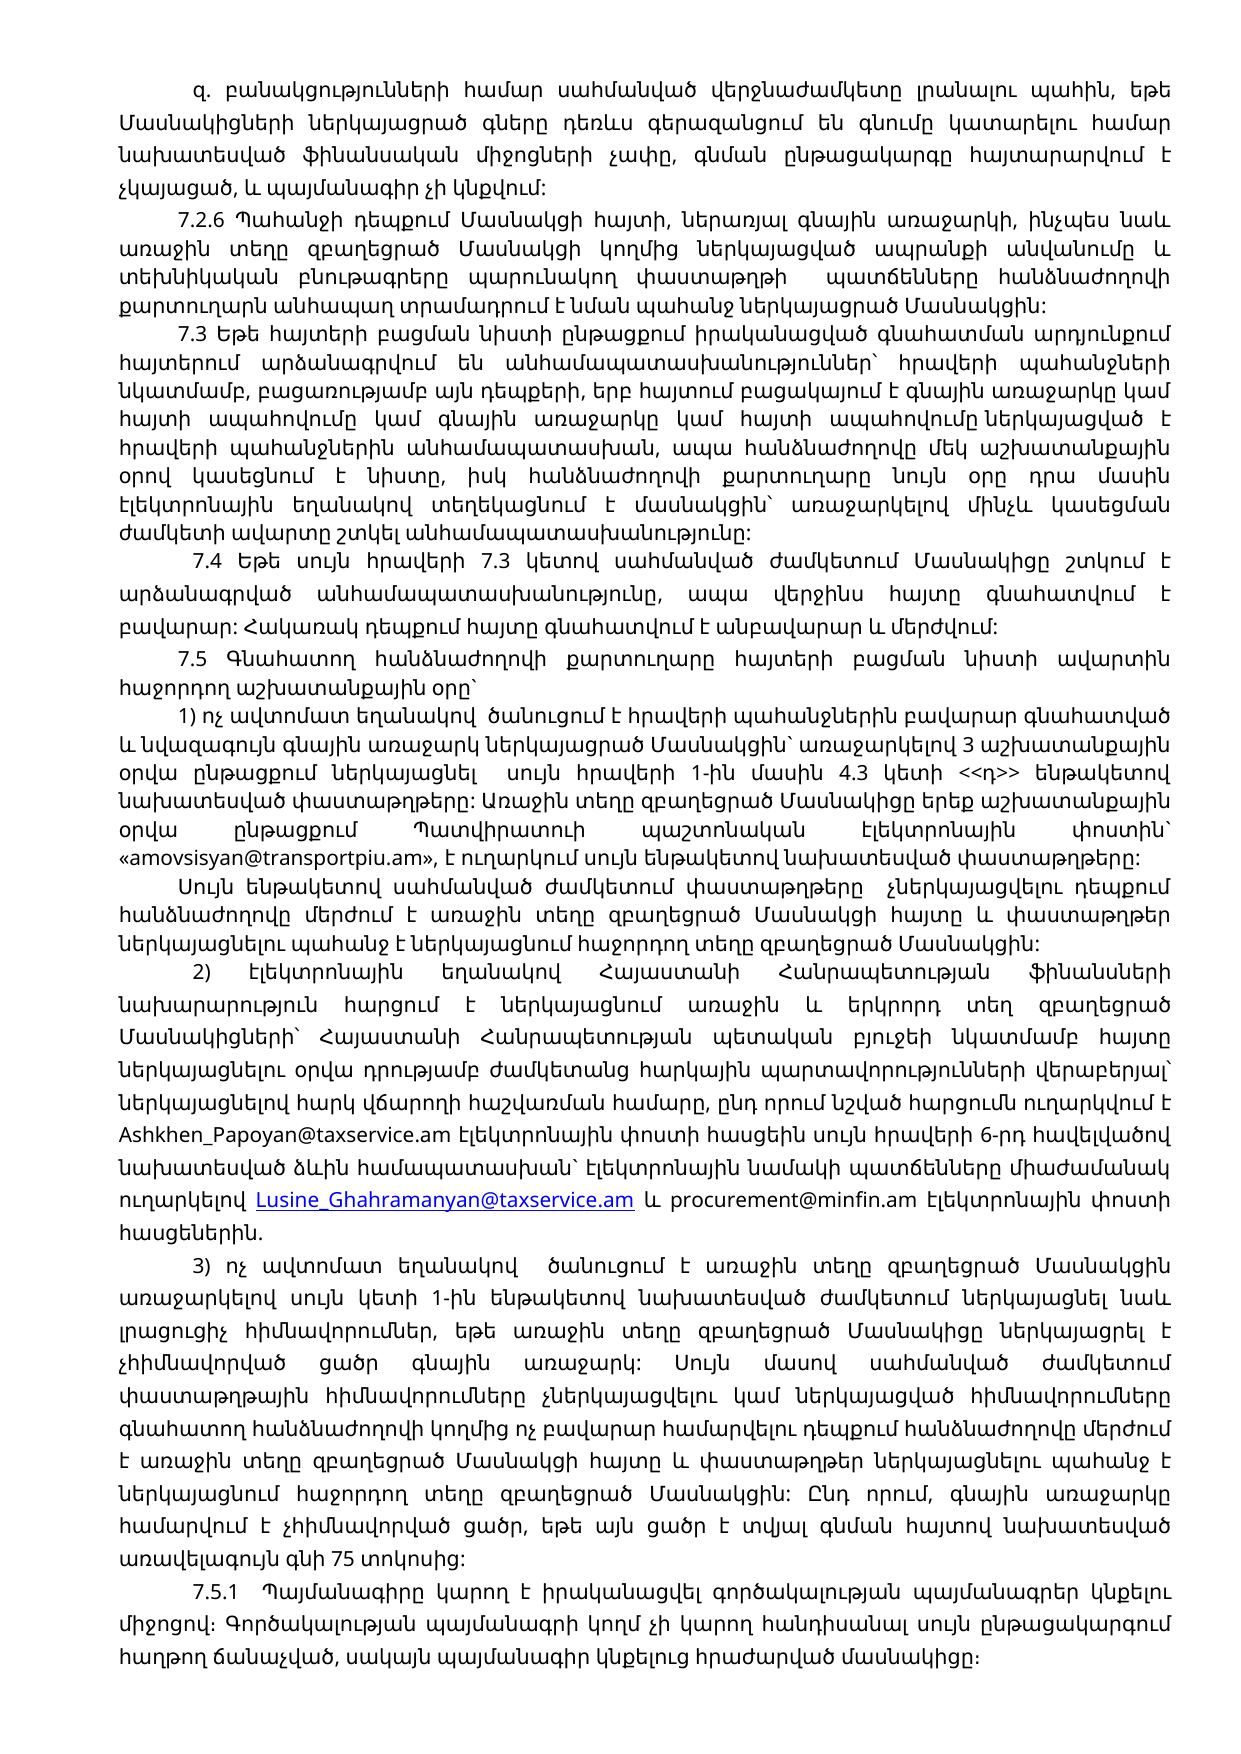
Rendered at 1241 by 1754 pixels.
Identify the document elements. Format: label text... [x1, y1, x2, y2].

text 2) էլեկտրոնային եղանակով Հայաստանի Հանրապետության ֆինանսների նախարարություն հարցում է ներկայացնում առաջին և երկրորդ տեղ զբաղեցրած Մասնակիցների՝ Հայաստանի Հանրապետության պետական բյուջեի նկատմամբ հայտը ներկայացնելու օրվա դրությամբ ժամկետանց հարկային պարտավորությունների վերաբերյալ՝ ներկայացնելով հարկ վճարողի հաշվառման համարը, ընդ որում նշված հարցումն ուղարկվում է Ashkhen_Papoyan@taxservice.am էլեկտրոնային փոստի հասցեին սույն հրավերի 6-րդ հավելվածով նախատեսված ձևին համապատասխան` էլեկտրոնային նամակի պատճենները միաժամանակ ուղարկելով Lusine_Ghahramanyan@taxservice.am և procurement@minfin.am էլեկտրոնային փոստի հասցեներին. [118, 957, 1171, 1247]
text 7.5.1 Պայմանագիրը կարող է իրականացվել գործակալության պայմանագրեր կնքելու միջոցով։ Գործակալության պայմանագրի կողմ չի կարող հանդիսանալ սույն ընթացակարգում հաղթող ճանաչված, սակայն պայմանագիր կնքելուց հրաժարված մասնակիցը։ [118, 1577, 1171, 1670]
text 1) ոչ ավտոմատ եղանակով ծանուցում է հրավերի պահանջներին բավարար գնահատված և նվազագույն գնային առաջարկ ներկայացրած Մասնակցին` առաջարկելով 3 աշխատանքային օրվա ընթացքում ներկայացնել սույն հրավերի 1-ին մասին 4.3 կետի <<դ>> ենթակետով նախատեսված փաստաթղթերը: Առաջին տեղը զբաղեցրած Մասնակիցը երեք աշխատանքային օրվա ընթացքում Պատվիրատուի պաշտոնական էլեկտրոնային փոստին` «amovsisyan@transportpiu.am», է ուղարկում սույն ենթակետով նախատեսված փաստաթղթերը: [118, 701, 1171, 872]
text 3) ոչ ավտոմատ եղանակով ծանուցում է առաջին տեղը զբաղեցրած Մասնակցին առաջարկելով սույն կետի 1-ին ենթակետով նախատեսված ժամկետում ներկայացնել նաև լրացուցիչ հիմնավորումներ, եթե առաջին տեղը զբաղեցրած Մասնակիցը ներկայացրել է չհիմնավորված ցածր գնային առաջարկ: Սույն մասով սահմանված ժամկետում փաստաթղթային հիմնավորումները չներկայացվելու կամ ներկայացված հիմնավորումները գնահատող հանձնաժողովի կողմից ոչ բավարար համարվելու դեպքում հանձնաժողովը մերժում է առաջին տեղը զբաղեցրած Մասնակցի հայտը և փաստաթղթեր ներկայացնելու պահանջ է ներկայացնում հաջորդող տեղը զբաղեցրած Մասնակցին: Ընդ որում, գնային առաջարկը համարվում է չհիմնավորված ցածր, եթե այն ցածր է տվյալ գնման հայտով նախատեսված առավելագույն գնի 75 տոկոսից: [118, 1251, 1171, 1573]
text Սույն ենթակետով սահմանված ժամկետում փաստաթղթերը չներկայացվելու դեպքում հանձնաժողովը մերժում է առաջին տեղը զբաղեցրած Մասնակցի հայտը և փաստաթղթեր ներկայացնելու պահանջ է ներկայացնում հաջորդող տեղը զբաղեցրած Մասնակցին: [118, 872, 1171, 957]
text 7.3 Եթե հայտերի բացման նիստի ընթացքում իրականացված գնահատման արդյունքում հայտերում արձանագրվում են անհամապատասխանություններ՝ հրավերի պահանջների նկատմամբ, բացառությամբ այն դեպքերի, երբ հայտում բացակայում է գնային առաջարկը կամ հայտի ապահովումը կամ գնային առաջարկը կամ հայտի ապահովումը ներկայացված է հրավերի պահանջներին անհամապատասխան, ապա հանձնաժողովը մեկ աշխատանքային օրով կասեցնում է նիստը, իսկ հանձնաժողովի քարտուղարը նույն օրը դրա մասին էլեկտրոնային եղանակով տեղեկացնում է մասնակցին՝ առաջարկելով մինչև կասեցման ժամկետի ավարտը շտկել անհամապատասխանությունը: [118, 319, 1171, 547]
text 7.4 Եթե սույն հրավերի 7.3 կետով սահմանված ժամկետում Մասնակիցը շտկում է արձանագրված անհամապատասխանությունը, ապա վերջինս հայտը գնահատվում է բավարար: Հակառակ դեպքում հայտը գնահատվում է անբավարար և մերժվում: [118, 547, 1171, 640]
text 7.5 Գնահատող հանձնաժողովի քարտուղարը հայտերի բացման նիստի ավարտին հաջորդող աշխատանքային օրը` [118, 644, 1171, 701]
text 7.2.6 Պահանջի դեպքում Մասնակցի հայտի, ներառյալ գնային առաջարկի, ինչպես նաև առաջին տեղը զբաղեցրած Մասնակցի կողմից ներկայացված ապրանքի անվանումը և տեխնիկական բնութագրերը պարունակող փաստաթղթի պատճենները հանձնաժողովի քարտուղարն անհապաղ տրամադրում է նման պահանջ ներկայացրած Մասնակցին: [118, 205, 1171, 319]
text զ. բանակցությունների համար սահմանված վերջնաժամկետը լրանալու պահին, եթե Մասնակիցների ներկայացրած գները դեռևս գերազանցում են գնումը կատարելու համար նախատեսված ֆինանսական միջոցների չափը, գնման ընթացակարգը հայտարարվում է չկայացած, և պայմանագիր չի կնքվում: [118, 75, 1171, 201]
